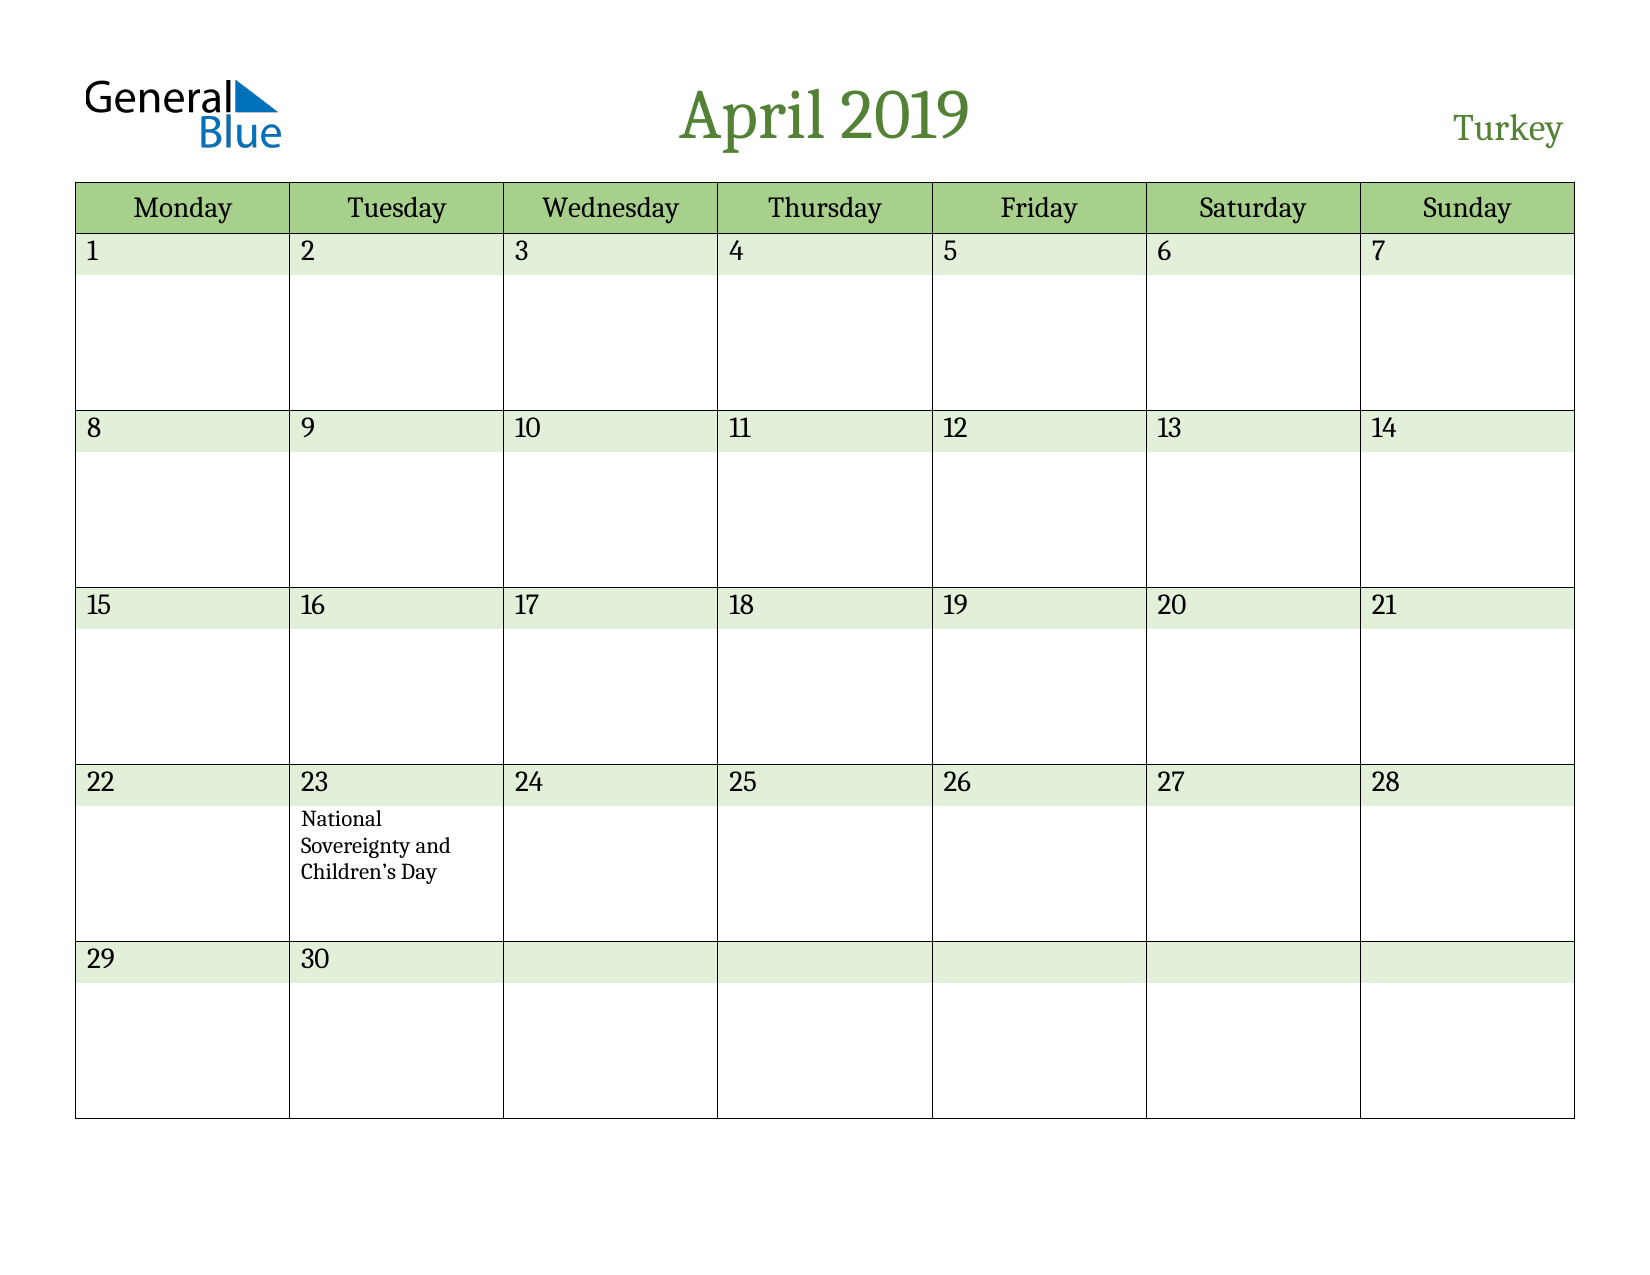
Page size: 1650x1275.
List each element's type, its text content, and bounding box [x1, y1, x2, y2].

picture [86, 80, 281, 148]
table_cell 16 [290, 588, 503, 629]
table_cell Thursday [718, 183, 932, 233]
table_cell [933, 942, 1146, 983]
table_cell 7 [1361, 234, 1574, 275]
table_cell [76, 629, 289, 764]
table_cell [504, 983, 717, 1118]
table_cell [504, 806, 717, 941]
table_cell 13 [1147, 411, 1360, 452]
table_cell 24 [504, 765, 717, 806]
table_cell [718, 629, 932, 764]
table_cell 30 [290, 942, 503, 983]
table_cell 25 [718, 765, 932, 806]
table_cell [933, 806, 1146, 941]
table_cell [933, 629, 1146, 764]
table_cell 22 [76, 765, 289, 806]
table_cell 3 [504, 234, 717, 275]
table_cell [1361, 942, 1574, 983]
table_cell [718, 806, 932, 941]
table_cell [504, 275, 717, 410]
table_cell [290, 275, 503, 410]
table_cell [933, 452, 1146, 587]
table_cell [1147, 806, 1360, 941]
table_cell [504, 942, 717, 983]
table_cell Tuesday [290, 183, 503, 233]
table_cell 23 [290, 765, 503, 806]
table_header [76, 75, 503, 182]
table_cell [1361, 629, 1574, 764]
table_cell 4 [718, 234, 932, 275]
table_cell Monday [76, 183, 289, 233]
table_cell 1 [76, 234, 289, 275]
table_cell [504, 452, 717, 587]
table_cell 8 [76, 411, 289, 452]
table_cell [290, 629, 503, 764]
table_cell 28 [1361, 765, 1574, 806]
table_cell [933, 983, 1146, 1118]
table_cell 17 [504, 588, 717, 629]
table_cell [1361, 806, 1574, 941]
table_cell 21 [1361, 588, 1574, 629]
table_cell 29 [76, 942, 289, 983]
table_cell National Sovereignty and Children’s Day [290, 806, 503, 941]
table_cell [1147, 452, 1360, 587]
table_cell Sunday [1361, 183, 1574, 233]
table_cell 27 [1147, 765, 1360, 806]
table_header Turkey [1146, 75, 1574, 182]
table_cell [76, 452, 289, 587]
table_cell [718, 983, 932, 1118]
table_cell 18 [718, 588, 932, 629]
table_cell [1147, 942, 1360, 983]
table_cell Friday [933, 183, 1146, 233]
table_cell [1361, 452, 1574, 587]
table_cell 6 [1147, 234, 1360, 275]
table_cell [1147, 983, 1360, 1118]
table_cell [718, 275, 932, 410]
table_cell [76, 983, 289, 1118]
table_cell Wednesday [504, 183, 717, 233]
table_cell 26 [933, 765, 1146, 806]
table_cell [290, 983, 503, 1118]
table_cell [1147, 275, 1360, 410]
table_cell 15 [76, 588, 289, 629]
table_cell [1147, 629, 1360, 764]
table_cell 20 [1147, 588, 1360, 629]
table_cell [933, 275, 1146, 410]
table_cell [76, 806, 289, 941]
table_cell 14 [1361, 411, 1574, 452]
table_cell 9 [290, 411, 503, 452]
table_cell [718, 452, 932, 587]
table_cell 5 [933, 234, 1146, 275]
table_cell Saturday [1147, 183, 1360, 233]
table_cell [290, 452, 503, 587]
table_header April 2019 [504, 75, 1146, 182]
table_cell [76, 275, 289, 410]
table_cell 19 [933, 588, 1146, 629]
table_cell 2 [290, 234, 503, 275]
table_cell 10 [504, 411, 717, 452]
table_cell [1361, 275, 1574, 410]
table_cell [718, 942, 932, 983]
table_cell 11 [718, 411, 932, 452]
table_cell [504, 629, 717, 764]
table_cell [1361, 983, 1574, 1118]
table_cell 12 [933, 411, 1146, 452]
